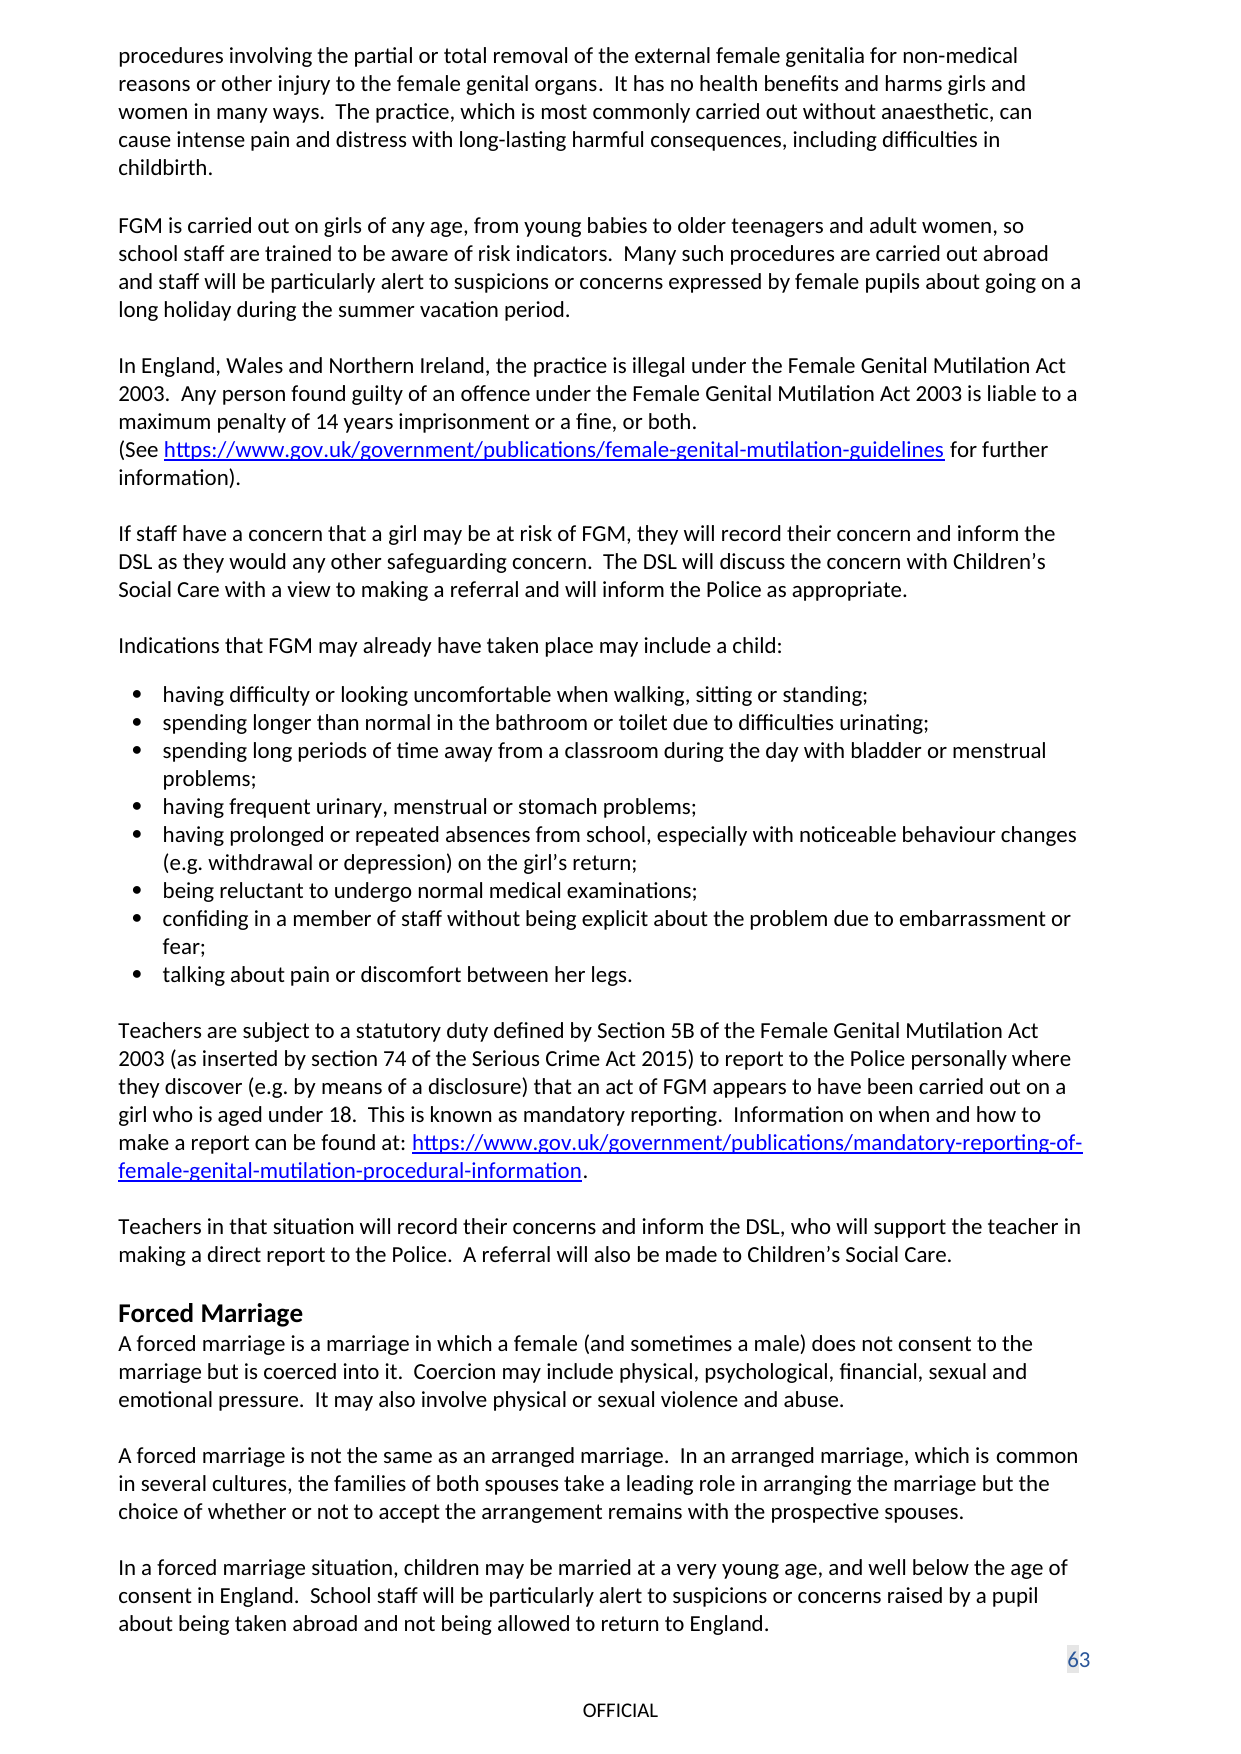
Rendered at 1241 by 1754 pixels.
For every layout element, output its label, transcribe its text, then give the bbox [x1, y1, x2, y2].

list having frequent urinary, menstrual or stomach problems; [133, 792, 1079, 820]
text In England, Wales and Northern Ireland, the practice is illegal under the Female Genital Mutilation Act 2003. Any person found guilty of an offence under the Female Genital Mutilation Act 2003 is liable to a maximum penalty of 14 years imprisonment or a fine, or both. [118, 351, 1090, 435]
list having prolonged or repeated absences from school, especially with noticeable behaviour changes (e.g. withdrawal or depression) on the girl’s return; [133, 820, 1079, 876]
text A forced marriage is not the same as an arranged marriage. In an arranged marriage, which is common in several cultures, the families of both spouses take a leading role in arranging the marriage but the choice of whether or not to accept the arrangement remains with the prospective spouses. [118, 1441, 1090, 1526]
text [118, 41, 1090, 97]
list spending long periods of time away from a classroom during the day with bladder or menstrual problems; [133, 736, 1079, 792]
list spending longer than normal in the bathroom or toilet due to difficulties urinating; [133, 708, 1079, 736]
list confiding in a member of staff without being explicit about the problem due to embarrassment or fear; [133, 904, 1079, 960]
list having difficulty or looking uncomfortable when walking, sitting or standing; [133, 680, 1079, 708]
list being reluctant to undergo normal medical examinations; [133, 876, 1079, 904]
text In a forced marriage situation, children may be married at a very young age, and well below the age of consent in England. School staff will be particularly alert to suspicions or concerns raised by a pupil about being taken abroad and not being allowed to return to England. [118, 1553, 1090, 1638]
list talking about pain or discomfort between her legs. [133, 960, 1079, 988]
text and staff will be particularly alert to suspicions or concerns expressed by female pupils about going on a long holiday during the summer vacation period. [118, 267, 1090, 323]
text women in many ways. The practice, which is most commonly carried out without anaesthetic, can cause intense pain and distress with long-lasting harmful consequences, including difficulties in childbirth. FGM is carried out on girls of any age, from young babies to older teenagers and adult women, so school staff are trained to be aware of risk indicators. Many such procedures are carried out abroad [118, 97, 1090, 267]
text (See https://www.gov.uk/government/publications/female-genital-mutilation-guidelines for further information). If staff have a concern that a girl may be at risk of FGM, they will record their concern and inform the DSL as they would any other safeguarding concern. The DSL will discuss the concern with Children’s Social Care with a view to making a referral and will inform the Police as appropriate. Indications that FGM may already have taken place may include a child: [118, 435, 1090, 659]
text Teachers in that situation will record their concerns and inform the DSL, who will support the teacher in making a direct report to the Police. A referral will also be made to Children’s Social Care. Forced Marriage A forced marriage is a marriage in which a female (and sometimes a male) does not consent to the marriage but is coerced into it. Coercion may include physical, psychological, financial, sexual and emotional pressure. It may also involve physical or sexual violence and abuse. [118, 1212, 1090, 1441]
text Teachers are subject to a statutory duty defined by Section 5B of the Female Genital Mutilation Act 2003 (as inserted by section 74 of the Serious Crime Act 2015) to report to the Police personally where they discover (e.g. by means of a disclosure) that an act of FGM appears to have been carried out on a girl who is aged under 18. This is known as mandatory reporting. Information on when and how to make a report can be found at: https://www.gov.uk/government/publications/mandatory-reporting-of-female-genital-mutilation-procedural-information. [118, 1016, 1090, 1184]
